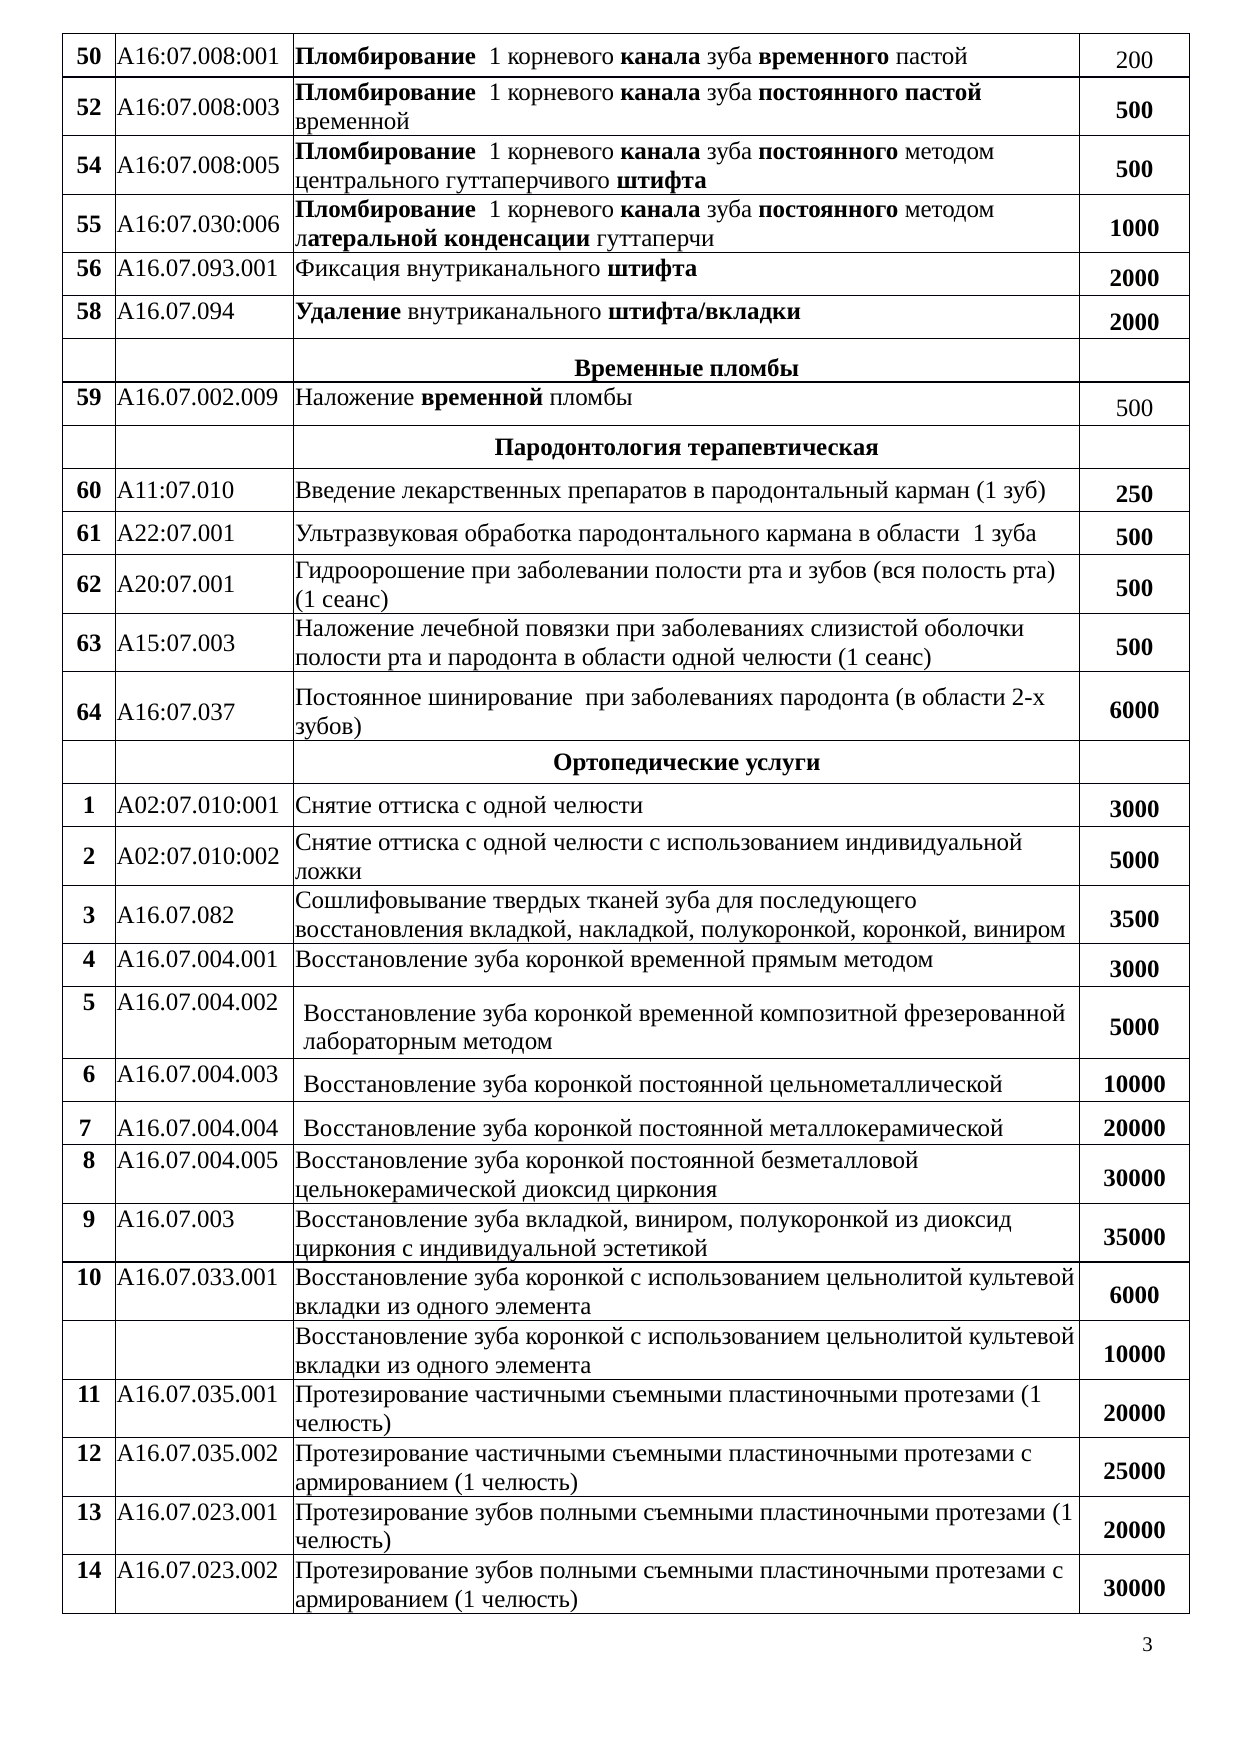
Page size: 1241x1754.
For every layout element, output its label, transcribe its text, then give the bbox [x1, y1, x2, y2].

table_cell A16.07.003 [116, 1204, 293, 1261]
table_cell 13 [63, 1497, 115, 1554]
table_cell Наложение лечебной повязки при заболеваниях слизистой оболочки полости рта и пародонта в области одной челюсти (1 сеанс) [294, 614, 1079, 671]
table_cell 55 [63, 195, 115, 252]
table_cell [1080, 741, 1189, 783]
table_cell А16:07.030:006 [116, 195, 293, 252]
table_cell A16.07.002.009 [116, 383, 293, 424]
table_cell 25000 [1080, 1438, 1189, 1496]
table_cell А20:07.001 [116, 555, 293, 612]
table_cell Восстановление зуба коронкой постоянной цельнометаллической [294, 1059, 1079, 1101]
table_cell 10000 [1080, 1321, 1189, 1378]
table_cell [63, 339, 115, 381]
table_cell Пародонтология терапевтическая [294, 426, 1079, 468]
table_cell [1080, 426, 1189, 468]
table_cell 6 [63, 1059, 115, 1101]
table_cell [116, 741, 293, 783]
table_cell 4 [63, 944, 115, 986]
table_cell А16:07.008:001 [116, 34, 293, 76]
table_cell 500 [1080, 555, 1189, 612]
table_cell А16:07.008:005 [116, 136, 293, 193]
table_cell [116, 339, 293, 381]
table_cell [63, 1321, 115, 1378]
table_cell Ультразвуковая обработка пародонтального кармана в области 1 зуба [294, 512, 1079, 554]
table_cell A16.07.023.002 [116, 1555, 293, 1613]
table_cell Восстановление зуба вкладкой, виниром, полукоронкой из диоксид циркония с индивидуальной эстетикой [294, 1204, 1079, 1261]
table_cell [116, 426, 293, 468]
table_cell 50 [63, 34, 115, 76]
table_cell А11:07.010 [116, 469, 293, 511]
table_cell Протезирование зубов полными съемными пластиночными протезами с армированием (1 челюсть) [294, 1555, 1079, 1613]
table_cell Восстановление зуба коронкой с использованием цельнолитой культевой вкладки из одного элемента [294, 1263, 1079, 1320]
table_cell 61 [63, 512, 115, 554]
table_cell Восстановление зуба коронкой временной прямым методом [294, 944, 1079, 986]
table_cell [63, 426, 115, 468]
table_cell 11 [63, 1380, 115, 1437]
table_cell 6000 [1080, 672, 1189, 740]
table_cell 30000 [1080, 1145, 1189, 1203]
table_cell А16:07.037 [116, 672, 293, 740]
table_cell 58 [63, 296, 115, 338]
table_cell Снятие оттиска с одной челюсти [294, 784, 1079, 826]
table_cell A16.07.004.002 [116, 987, 293, 1058]
table_cell Восстановление зуба коронкой постоянной безметалловой цельнокерамической диоксид циркония [294, 1145, 1079, 1203]
table_cell A16.07.093.001 [116, 253, 293, 295]
table_cell 30000 [1080, 1555, 1189, 1613]
table_cell Пломбирование 1 корневого канала зуба постоянного методом латеральной конденсации гуттаперчи [294, 195, 1079, 252]
table_cell Постоянное шинирование при заболеваниях пародонта (в области 2-х зубов) [294, 672, 1079, 740]
table_cell 14 [63, 1555, 115, 1613]
table_cell 2000 [1080, 253, 1189, 295]
table_cell Пломбирование 1 корневого канала зуба постоянного методом центрального гуттаперчивого штифта [294, 136, 1079, 193]
table_cell Пломбирование 1 корневого канала зуба временного пастой [294, 34, 1079, 76]
table_cell 500 [1080, 512, 1189, 554]
table_cell 64 [63, 672, 115, 740]
table_cell 56 [63, 253, 115, 295]
table_cell 1000 [1080, 195, 1189, 252]
table_cell A16.07.023.001 [116, 1497, 293, 1554]
table_cell Протезирование зубов полными съемными пластиночными протезами (1 челюсть) [294, 1497, 1079, 1554]
table_cell 200 [1080, 34, 1189, 76]
table_cell 35000 [1080, 1204, 1189, 1261]
table_cell [116, 1321, 293, 1378]
table_cell 500 [1080, 614, 1189, 671]
table_cell [63, 741, 115, 783]
table_cell A16.07.035.001 [116, 1380, 293, 1437]
table_cell A16.07.004.005 [116, 1145, 293, 1203]
table_cell Восстановление зуба коронкой временной композитной фрезерованной лабораторным методом [294, 987, 1079, 1058]
table_cell 500 [1080, 78, 1189, 135]
table_cell 62 [63, 555, 115, 612]
table_cell A16.07.033.001 [116, 1263, 293, 1320]
table_cell Фиксация внутриканального штифта [294, 253, 1079, 295]
table_cell Пломбирование 1 корневого канала зуба постоянного пастой временной [294, 78, 1079, 135]
table_cell 52 [63, 78, 115, 135]
table_cell Гидроорошение при заболевании полости рта и зубов (вся полость рта) (1 сеанс) [294, 555, 1079, 612]
table_cell 500 [1080, 383, 1189, 424]
table_cell A16.07.004.003 [116, 1059, 293, 1101]
table_cell 500 [1080, 136, 1189, 193]
table_cell Сошлифовывание твердых тканей зуба для последующего восстановления вкладкой, накладкой, полукоронкой, коронкой, виниром [294, 886, 1079, 943]
table_cell 9 [63, 1204, 115, 1261]
table_cell Ортопедические услуги [294, 741, 1079, 783]
table_cell Временные пломбы [294, 339, 1079, 381]
table_cell Восстановление зуба коронкой постоянной металлокерамической [294, 1102, 1079, 1144]
table_cell 5000 [1080, 987, 1189, 1058]
table_cell 5 [63, 987, 115, 1058]
table_cell A16.07.004.001 [116, 944, 293, 986]
table_cell Снятие оттиска с одной челюсти с использованием индивидуальной ложки [294, 827, 1079, 884]
table_cell Введение лекарственных препаратов в пародонтальный карман (1 зуб) [294, 469, 1079, 511]
table_cell 10 [63, 1263, 115, 1320]
table_cell 60 [63, 469, 115, 511]
table_cell А02:07.010:002 [116, 827, 293, 884]
table_cell A16.07.004.004 [116, 1102, 293, 1144]
table_cell А22:07.001 [116, 512, 293, 554]
table_cell 250 [1080, 469, 1189, 511]
table_cell 20000 [1080, 1497, 1189, 1554]
table_cell А16:07.008:003 [116, 78, 293, 135]
table_cell 3 [63, 886, 115, 943]
table_cell Восстановление зуба коронкой с использованием цельнолитой культевой вкладки из одного элемента [294, 1321, 1079, 1378]
table_cell 54 [63, 136, 115, 193]
table_cell 5000 [1080, 827, 1189, 884]
table_cell 1 [63, 784, 115, 826]
table_cell 6000 [1080, 1263, 1189, 1320]
table_cell A16.07.035.002 [116, 1438, 293, 1496]
table_cell 63 [63, 614, 115, 671]
table_cell A16.07.094 [116, 296, 293, 338]
table_cell Протезирование частичными съемными пластиночными протезами с армированием (1 челюсть) [294, 1438, 1079, 1496]
table_cell A16.07.082 [116, 886, 293, 943]
table_cell 12 [63, 1438, 115, 1496]
table_cell 8 [63, 1145, 115, 1203]
table_cell А02:07.010:001 [116, 784, 293, 826]
table_cell А15:07.003 [116, 614, 293, 671]
table_cell 10000 [1080, 1059, 1189, 1101]
table_cell Удаление внутриканального штифта/вкладки [294, 296, 1079, 338]
table_cell 59 [63, 383, 115, 424]
table_cell 2 [63, 827, 115, 884]
table_cell 2000 [1080, 296, 1189, 338]
table_cell 3000 [1080, 944, 1189, 986]
table_cell 20000 [1080, 1102, 1189, 1144]
table_cell [1080, 339, 1189, 381]
table_cell Протезирование частичными съемными пластиночными протезами (1 челюсть) [294, 1380, 1079, 1437]
table_cell 7 [63, 1102, 115, 1144]
table_cell 20000 [1080, 1380, 1189, 1437]
table_cell 3500 [1080, 886, 1189, 943]
table_cell 3000 [1080, 784, 1189, 826]
table_cell Наложение временной пломбы [294, 383, 1079, 424]
